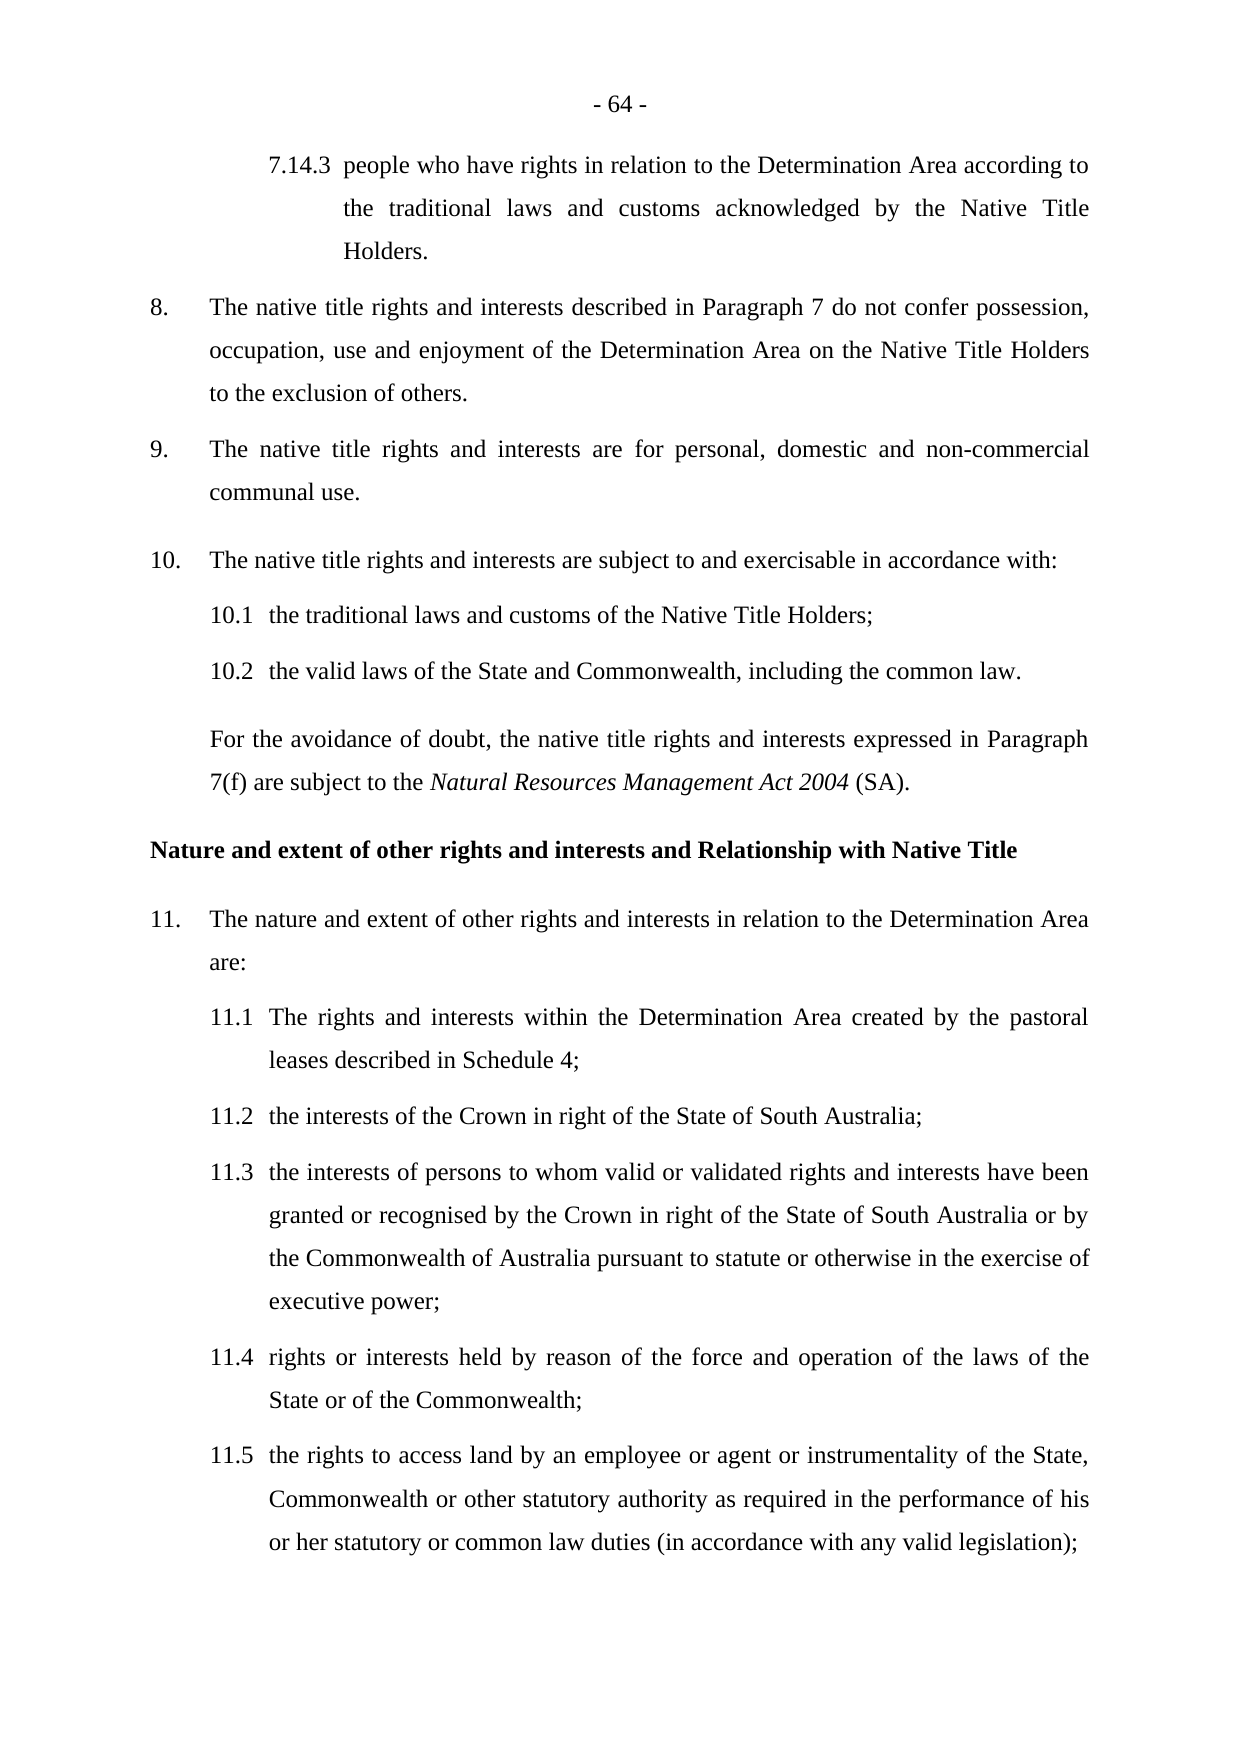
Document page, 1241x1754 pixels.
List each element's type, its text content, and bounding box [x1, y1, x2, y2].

list rights or interests held by reason of the force and operation of the laws of the State or of the Commonwealth; [209, 1342, 1090, 1414]
list The nature and extent of other rights and interests in relation to the Determination Area are: [150, 904, 1090, 976]
text Nature and extent of other rights and interests and Relationship with Native Title [150, 836, 1090, 864]
list the rights to access land by an employee or agent or instrumentality of the State, Commonwealth or other statutory authority as required in the performance of his or her statutory or common law duties (in accordance with any valid legislation); [209, 1441, 1090, 1556]
list the interests of the Crown in right of the State of South Australia; [209, 1101, 1090, 1130]
list The native title rights and interests described in Paragraph 7 do not confer possession, occupation, use and enjoyment of the Determination Area on the Native Title Holders to the exclusion of others. [150, 292, 1090, 407]
list The rights and interests within the Determination Area created by the pastoral leases described in Schedule 4; [209, 1002, 1090, 1074]
list The native title rights and interests are subject to and exercisable in accordance with: [150, 545, 1090, 574]
text For the avoidance of doubt, the native title rights and interests expressed in Paragraph 7(f) are subject to the Natural Resources Management Act 2004 (SA). [209, 724, 1090, 796]
list the interests of persons to whom valid or validated rights and interests have been granted or recognised by the Crown in right of the State of South Australia or by the Commonwealth of Australia pursuant to statute or otherwise in the exercise of executive power; [209, 1157, 1090, 1315]
list people who have rights in relation to the Determination Area according to the traditional laws and customs acknowledged by the Native Title Holders. [268, 150, 1090, 265]
list the valid laws of the State and Commonwealth, including the common law. [209, 656, 1090, 685]
list the traditional laws and customs of the Native Title Holders; [209, 601, 1090, 629]
list The native title rights and interests are for personal, domestic and non-commercial communal use. [150, 434, 1090, 506]
